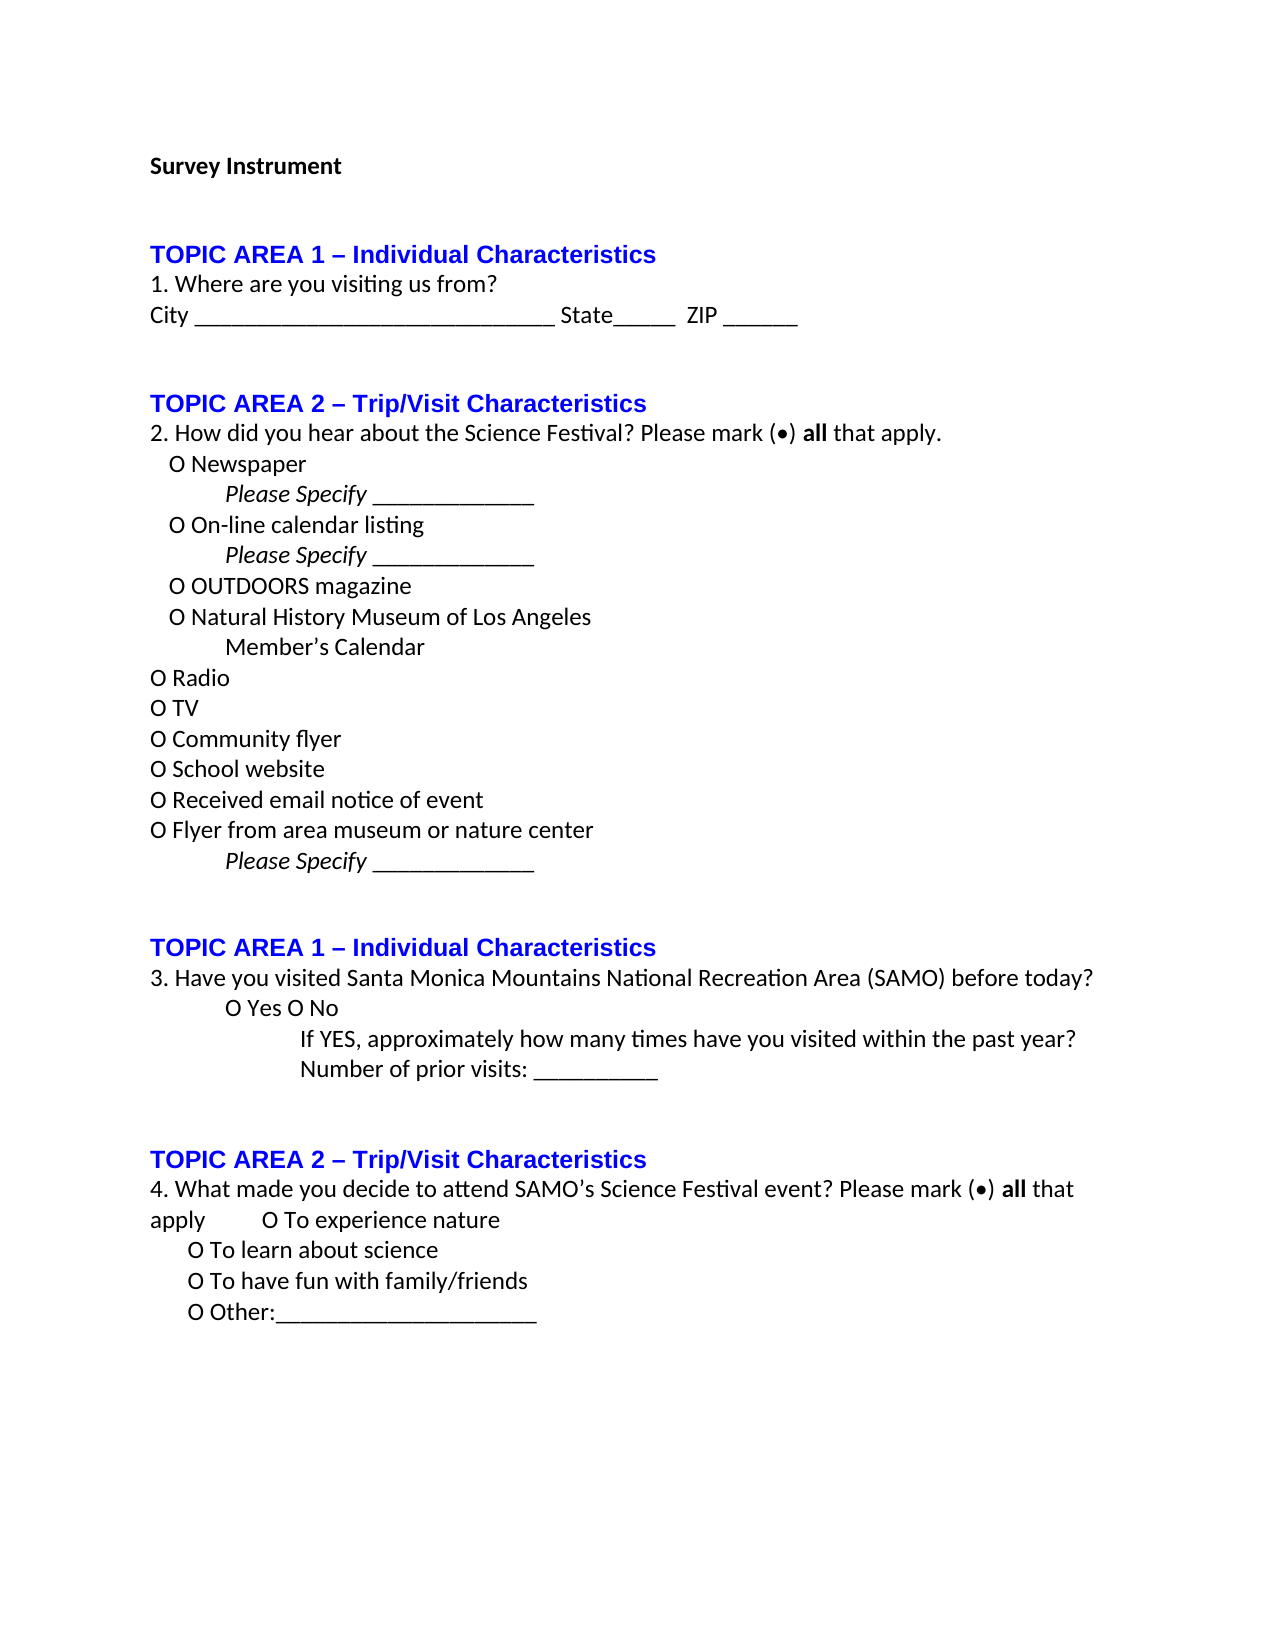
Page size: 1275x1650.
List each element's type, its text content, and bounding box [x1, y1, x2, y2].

text If YES, approximately how many times have you visited within the past year? Number of prior visits: __________ [300, 1023, 1125, 1084]
text O Newspaper [150, 448, 1125, 479]
text O Radio [150, 662, 1125, 692]
text TOPIC AREA 2 – Trip/Visit Characteristics [150, 1145, 1125, 1173]
text O TV [150, 692, 1125, 723]
text Please Specify _____________ [150, 479, 1125, 509]
text O Natural History Museum of Los Angeles [169, 601, 1125, 631]
text 4. What made you decide to attend SAMO’s Science Festival event? Please mark (•) all that apply O To experience nature [150, 1173, 1125, 1234]
text O To learn about science [187, 1234, 1125, 1265]
text 1. Where are you visiting us from? [150, 268, 1125, 299]
text O OUTDOORS magazine [150, 570, 1125, 601]
text O Community flyer [150, 723, 1125, 753]
text O Other:_____________________ [187, 1296, 1125, 1326]
text 3. Have you visited Santa Monica Mountains National Recreation Area (SAMO) before today? [150, 962, 1125, 992]
text City _____________________________ State_____ ZIP ______ [150, 299, 1125, 329]
text TOPIC AREA 1 – Individual Characteristics [150, 240, 1125, 268]
text O Yes O No [150, 992, 1125, 1023]
text TOPIC AREA 2 – Trip/Visit Characteristics [150, 389, 1125, 418]
text Survey Instrument [150, 150, 1125, 181]
text O Flyer from area museum or nature center [150, 814, 1125, 845]
text O To have fun with family/friends [187, 1265, 1125, 1296]
text TOPIC AREA 1 – Individual Characteristics [150, 933, 1125, 962]
text Please Specify _____________ [150, 845, 1125, 875]
text O Received email notice of event [150, 784, 1125, 814]
text Please Specify _____________ [150, 540, 1125, 570]
text 2. How did you hear about the Science Festival? Please mark (•) all that apply. [150, 418, 1125, 448]
text Member’s Calendar [169, 631, 1125, 662]
text O On-line calendar listing [150, 509, 1125, 540]
text O School website [150, 753, 1125, 784]
